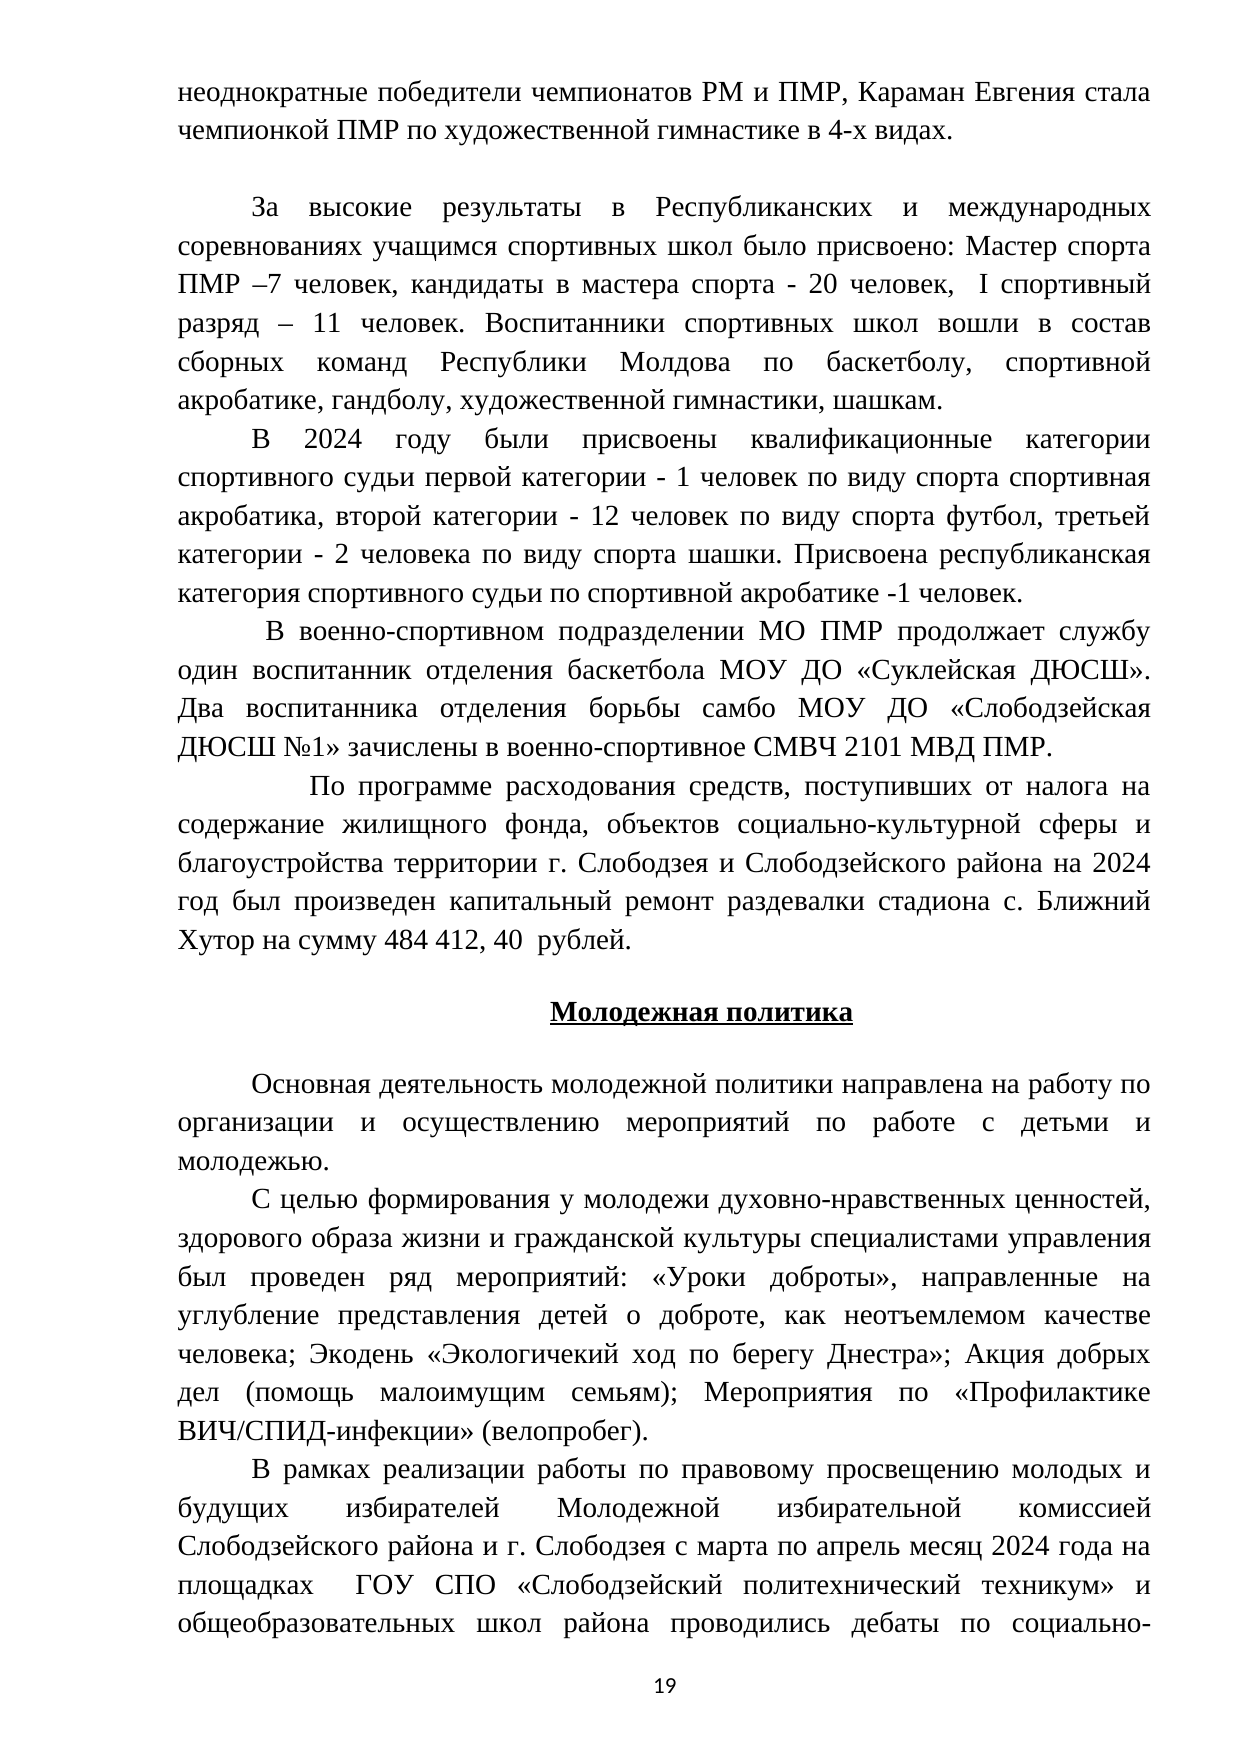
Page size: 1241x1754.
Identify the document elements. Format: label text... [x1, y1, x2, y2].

text За высокие результаты в Республиканских и международных соревнованиях учащимся спортивных школ было присвоено: Мастер спорта ПМР –7 человек, кандидаты в мастера спорта - 20 человек, I спортивный разряд – 11 человек. Воспитанники спортивных школ вошли в состав сборных команд Республики Молдова по баскетболу, спортивной акробатике, гандболу, художественной гимнастики, шашкам. [177, 189, 1152, 416]
text С целью формирования у молодежи духовно-нравственных ценностей, здорового образа жизни и гражданской культуры специалистами управления был проведен ряд мероприятий: «Уроки доброты», направленные на углубление представления детей о доброте, как неотъемлемом качестве человека; Экодень «Экологичекий ход по берегу Днестра»; Акция добрых дел (помощь малоимущим семьям); Мероприятия по «Профилактике ВИЧ/СПИД-инфекции» (велопробег). [177, 1182, 1152, 1446]
text Молодежная политика [177, 994, 1152, 1027]
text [177, 1451, 1152, 1639]
text В 2024 году были присвоены квалификационные категории спортивного судьи первой категории - 1 человек по виду спорта спортивная акробатика, второй категории - 12 человек по виду спорта футбол, третьей категории - 2 человека по виду спорта шашки. Присвоена республиканская категория спортивного судьи по спортивной акробатике -1 человек. [177, 421, 1152, 608]
text По программе расходования средств, поступивших от налога на содержание жилищного фонда, объектов социально-культурной сферы и благоустройства территории г. Слободзея и Слободзейского района на 2024 год был произведен капитальный ремонт раздевалки стадиона с. Ближний Хутор на сумму 484 412, 40 рублей. [177, 768, 1152, 955]
text В военно-спортивном подразделении МО ПМР продолжает службу один воспитанник отделения баскетбола МОУ ДО «Суклейская ДЮСШ». Два воспитанника отделения борьбы самбо МОУ ДО «Слободзейская ДЮСШ №1» зачислены в военно-спортивное СМВЧ 2101 МВД ПМР. [177, 613, 1152, 763]
text Основная деятельность молодежной политики направлена на работу по организации и осуществлению мероприятий по работе с детьми и молодежью. [177, 1066, 1152, 1177]
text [177, 74, 1152, 146]
